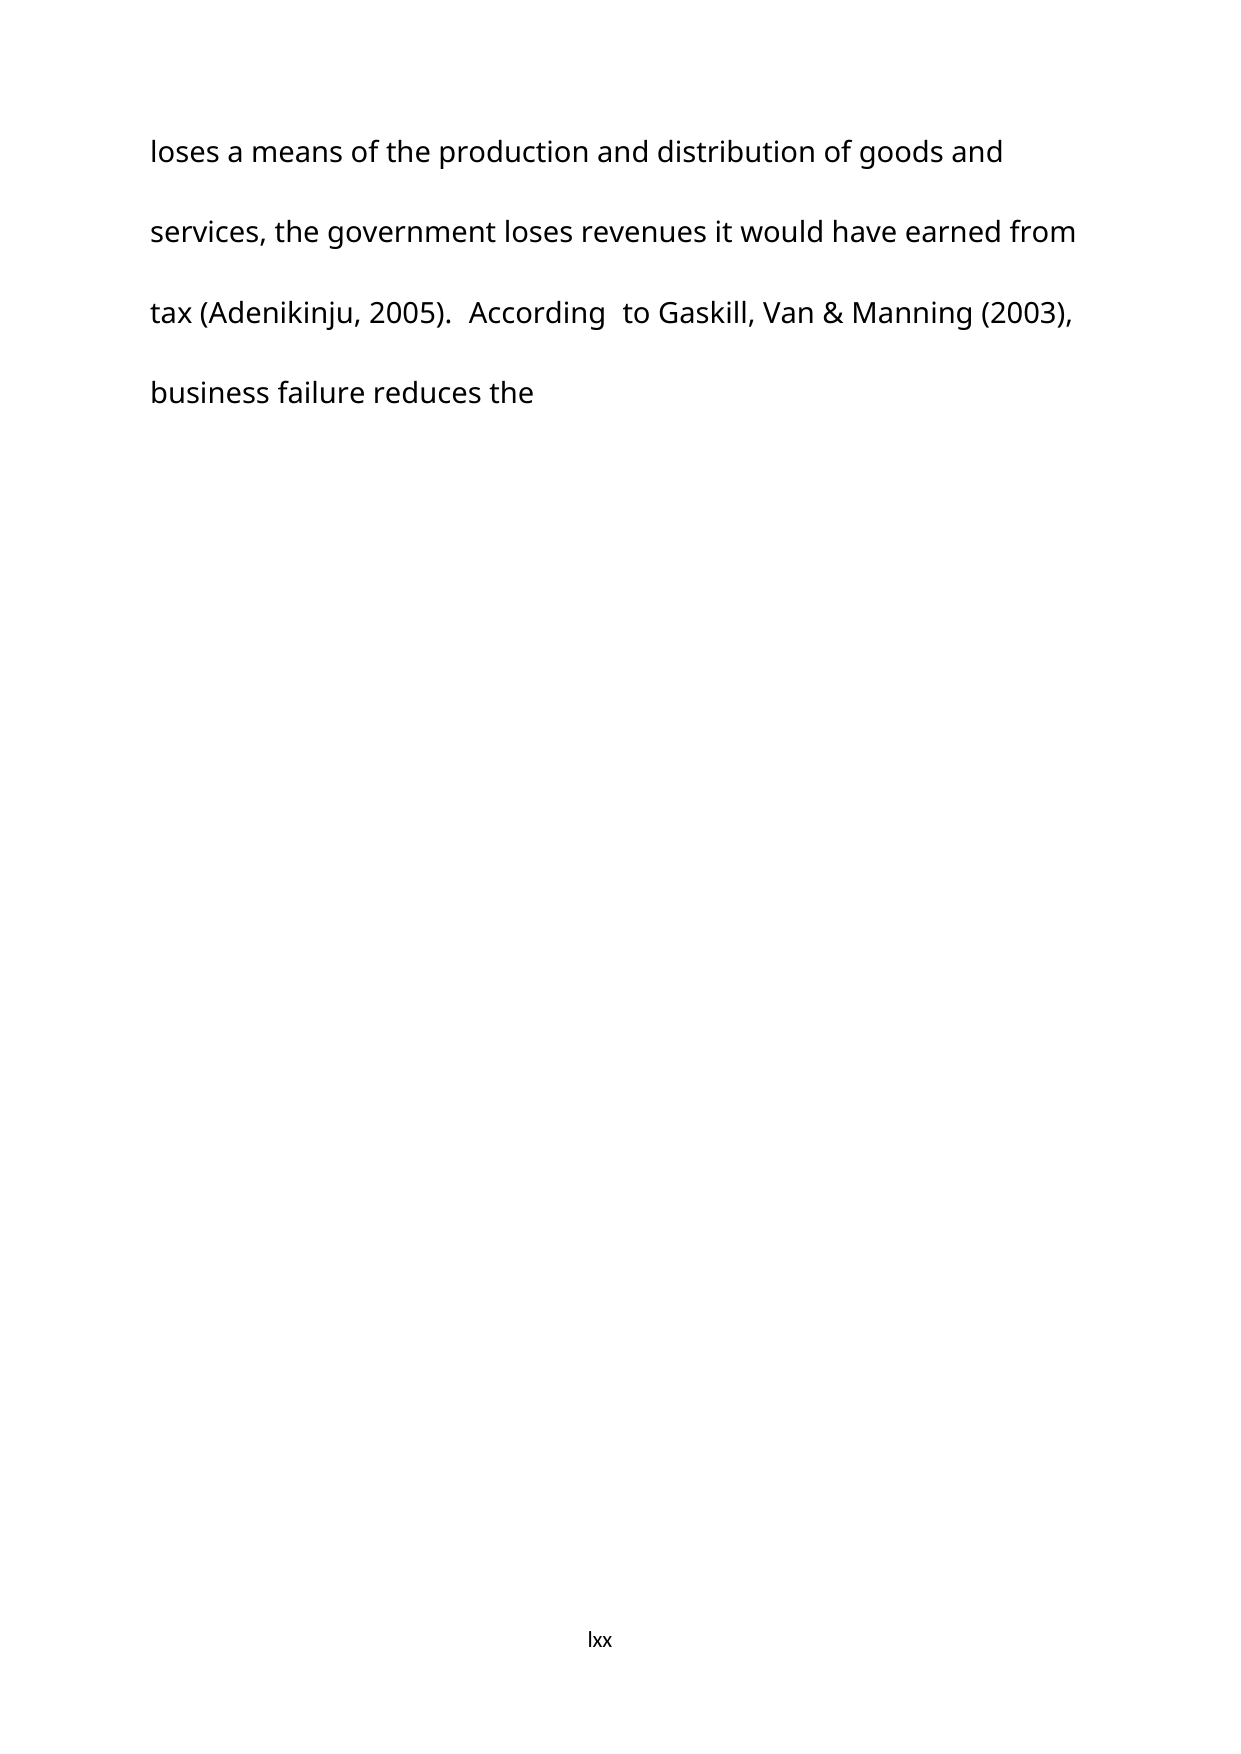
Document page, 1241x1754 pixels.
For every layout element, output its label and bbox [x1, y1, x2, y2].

text [150, 131, 1087, 412]
